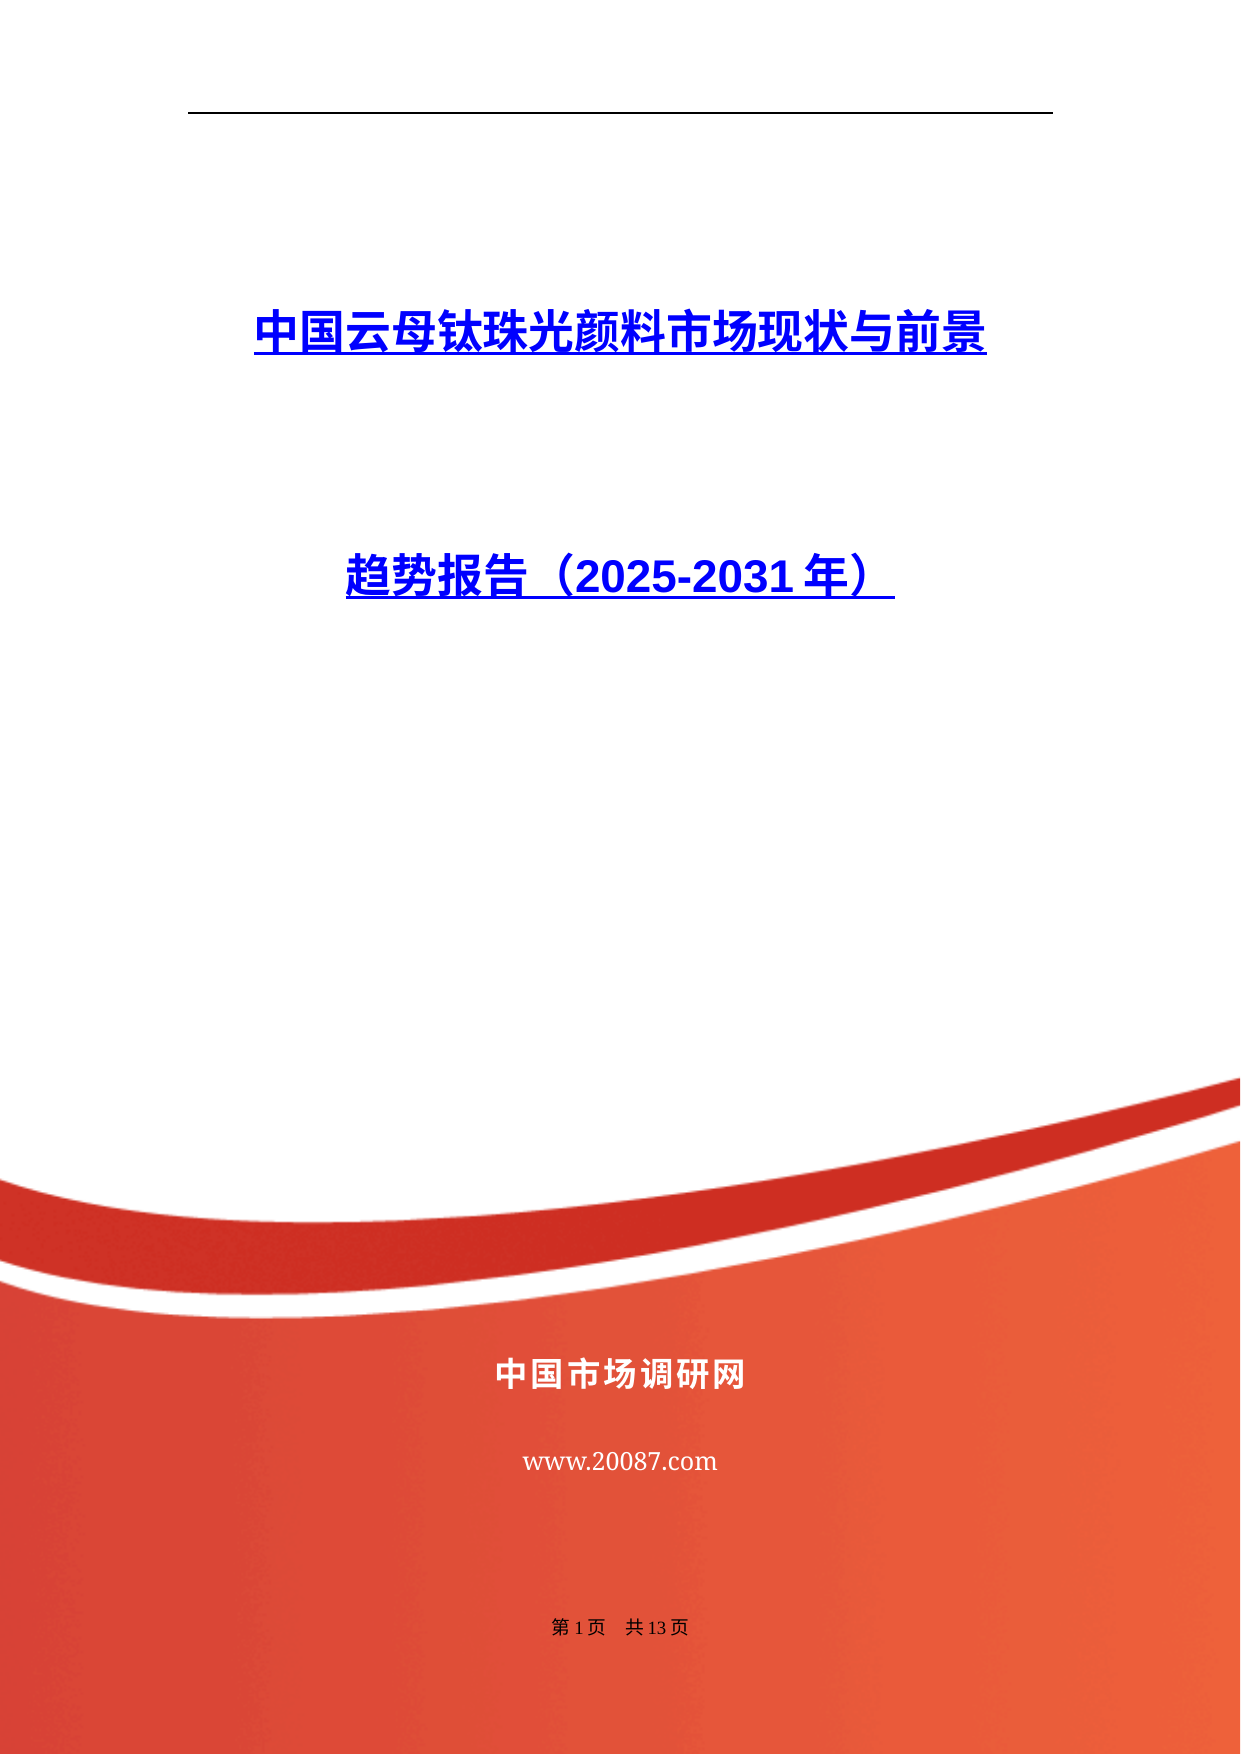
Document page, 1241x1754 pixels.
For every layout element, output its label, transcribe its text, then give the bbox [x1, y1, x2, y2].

subtitle 中国市场调研网 [187, 1339, 1053, 1404]
picture [0, 1006, 1241, 1754]
table_header 中国云母钛珠光颜料市场现状与前景趋势报告（2025-2031年） [188, 207, 1053, 773]
text www.20087.com [187, 1428, 1053, 1493]
